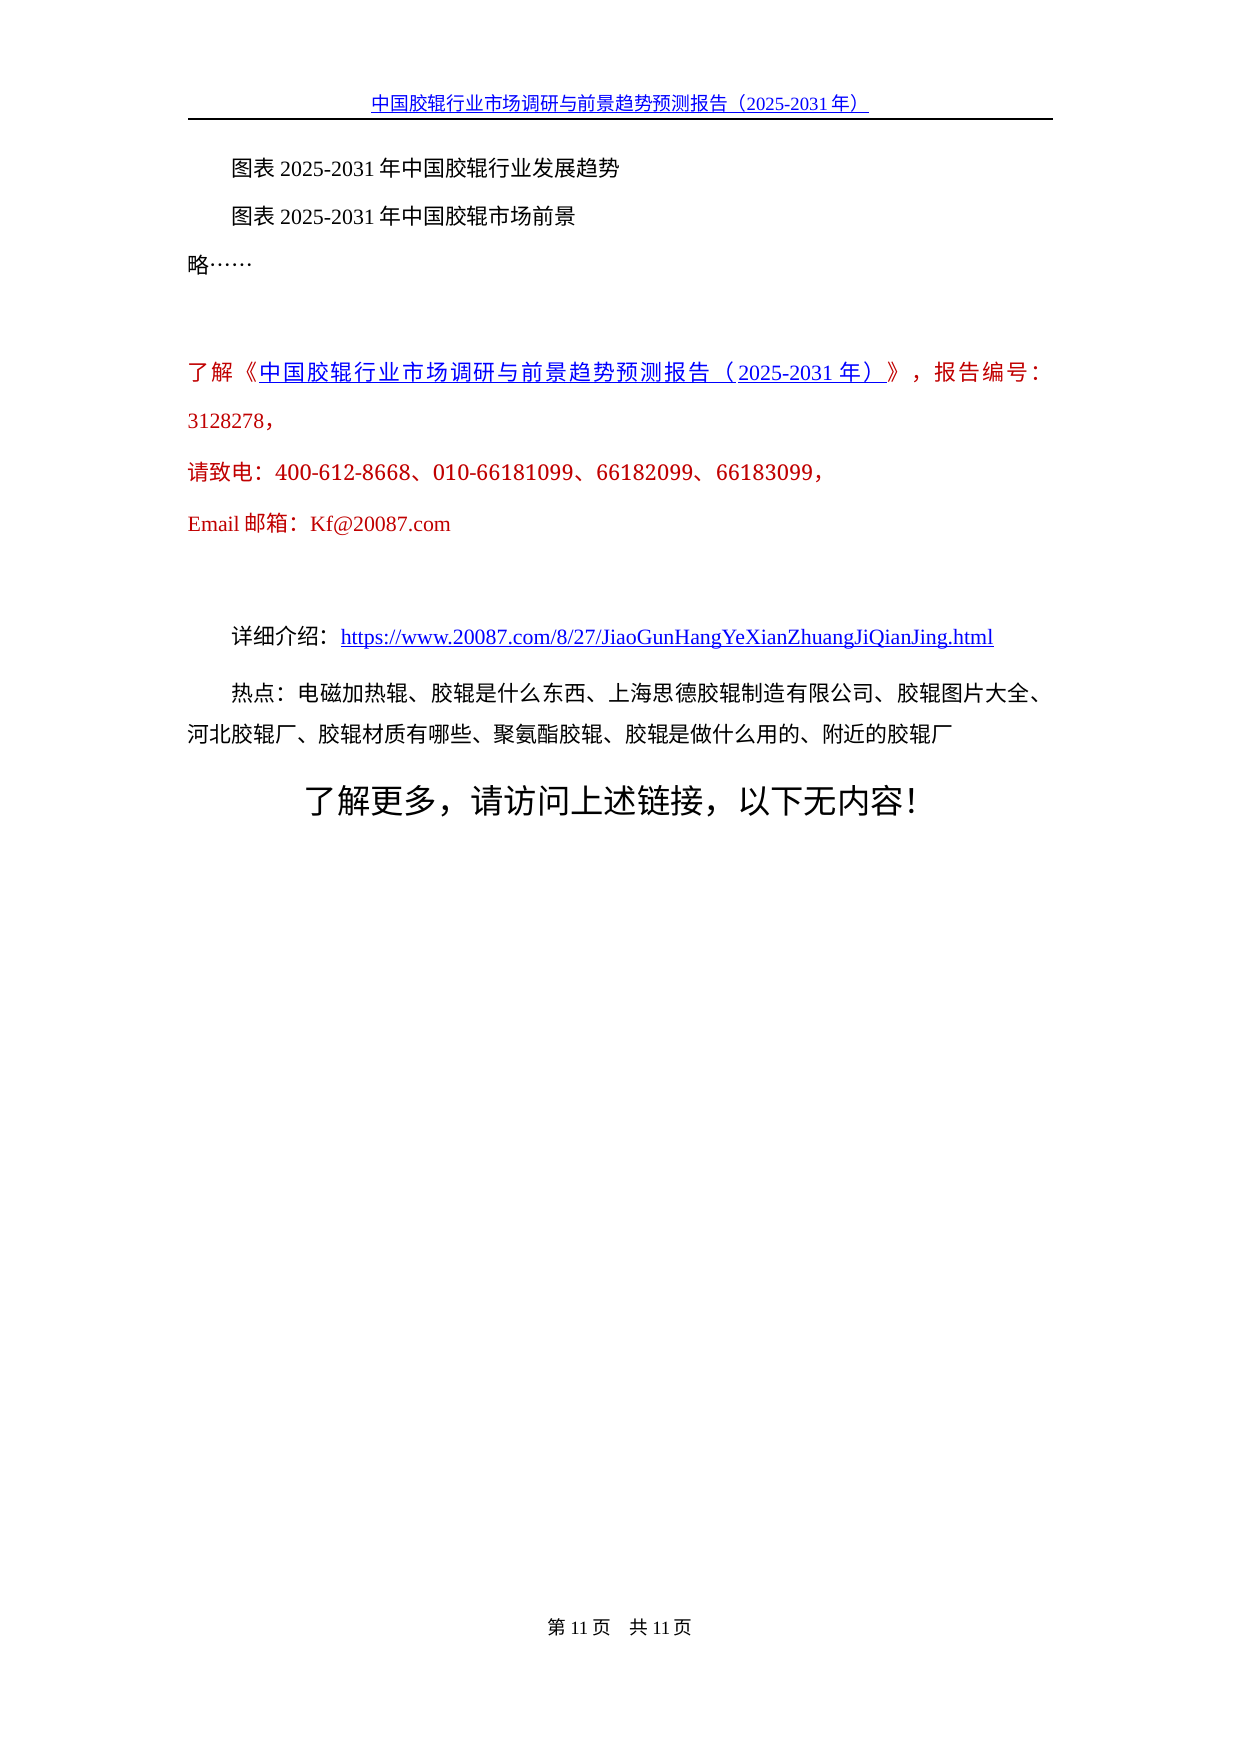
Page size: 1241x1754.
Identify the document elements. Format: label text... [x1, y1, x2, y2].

text 热点：电磁加热辊、胶辊是什么东西、上海思德胶辊制造有限公司、胶辊图片大全、河北胶辊厂、胶辊材质有哪些、聚氨酯胶辊、胶辊是做什么用的、附近的胶辊厂 [187, 676, 1053, 749]
text 请致电：400-612-8668、010-66181099、66182099、66183099， [187, 454, 1053, 487]
text 了解《中国胶辊行业市场调研与前景趋势预测报告（2025-2031年）》，报告编号：3128278， [187, 354, 1053, 435]
title 了解更多，请访问上述链接，以下无内容！ [187, 766, 1053, 831]
text 详细介绍：https://www.20087.com/8/27/JiaoGunHangYeXianZhuangJiQianJing.html [187, 619, 1053, 651]
text Email邮箱：Kf@20087.com [187, 506, 1053, 538]
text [187, 150, 1053, 280]
